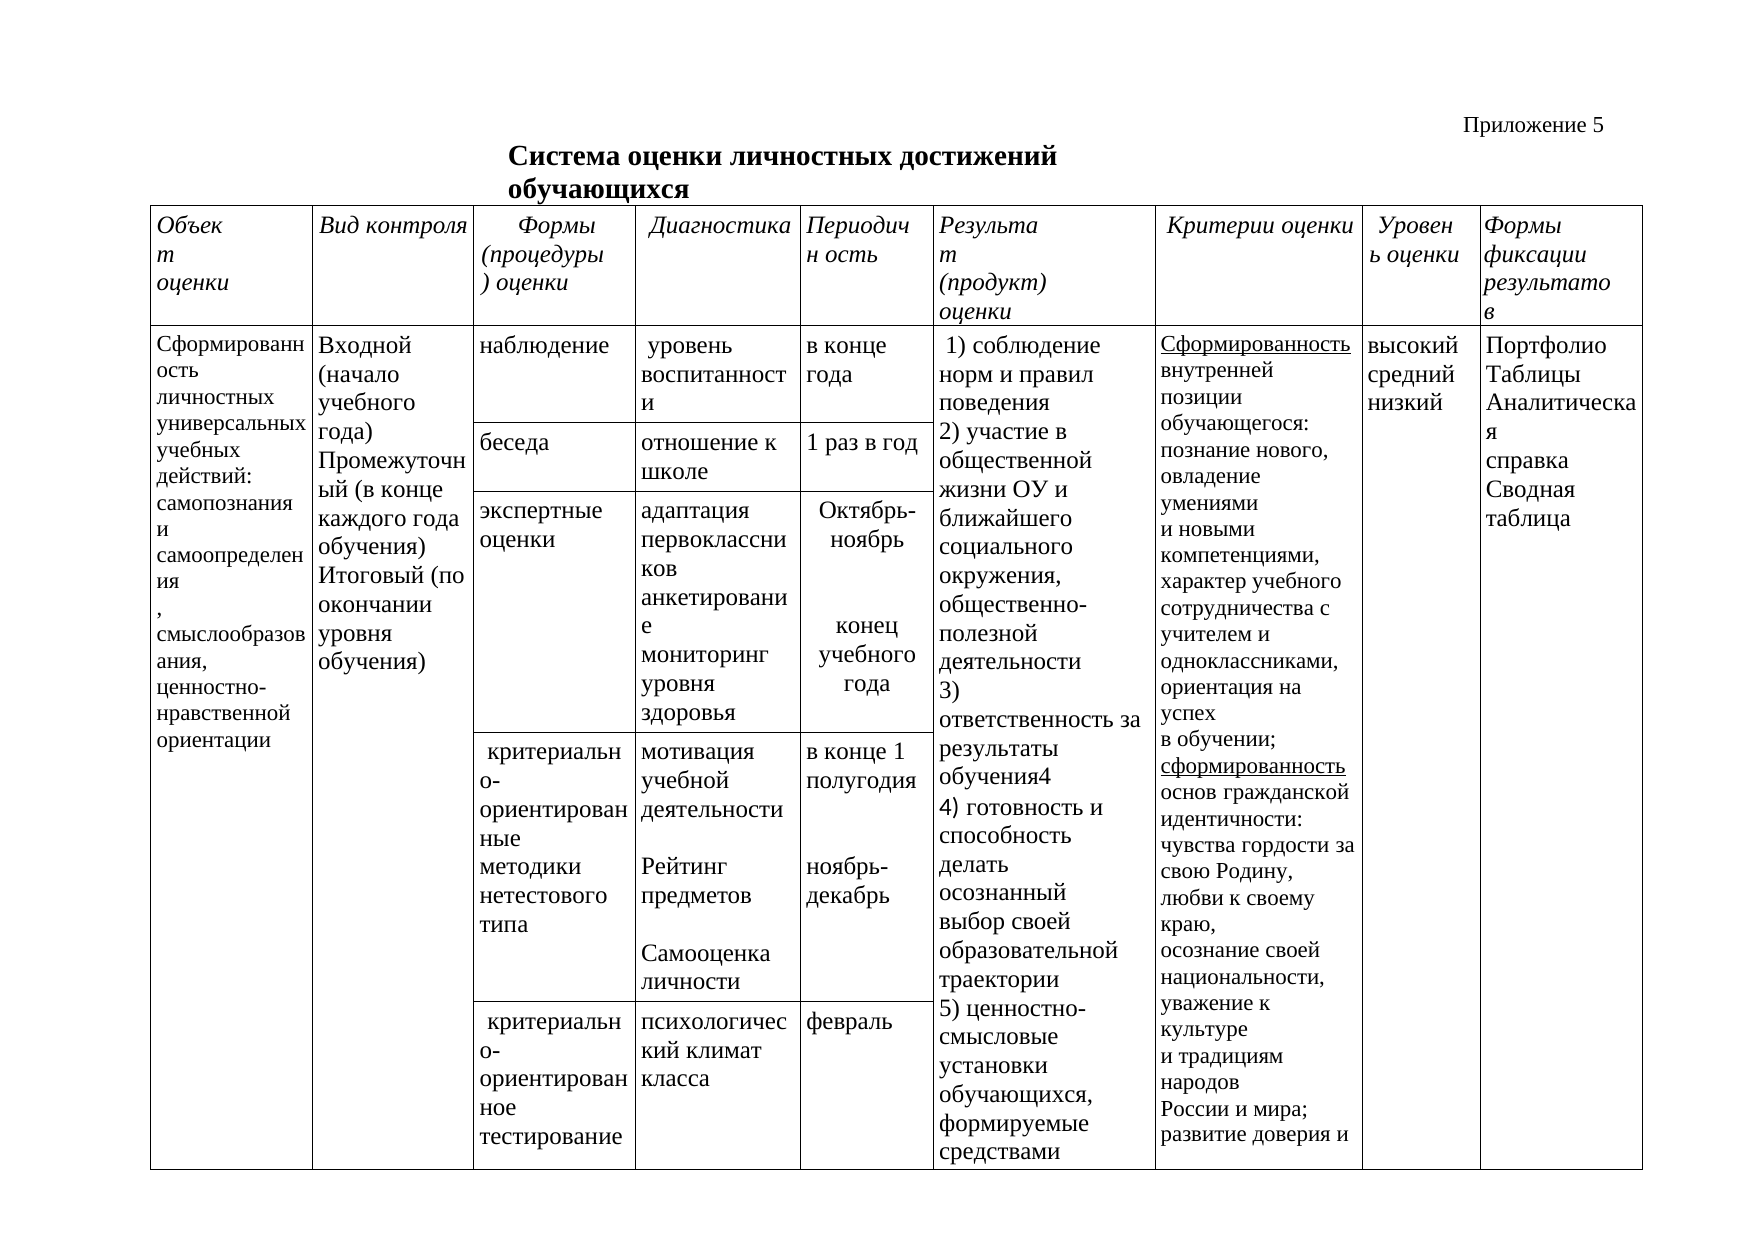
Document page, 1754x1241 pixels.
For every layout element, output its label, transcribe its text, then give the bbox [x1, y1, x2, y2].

table_cell экспертные оценки [474, 492, 635, 732]
table_header Диагностика [636, 206, 800, 325]
table_header Формы фиксации результатов [1481, 206, 1642, 325]
table_header Объект оценки [151, 206, 312, 325]
table_cell уровень воспитанност и [636, 326, 800, 422]
table_cell в конце 1 полугодия ноябрь- декабрь [801, 733, 933, 1001]
table_cell мотивация учебной деятельности Рейтинг предметов Самооценка личности [636, 733, 800, 1001]
table_cell Портфолио Таблицы Аналитическа я справка Сводная таблица [1481, 326, 1642, 1169]
table_header Формы (процедуры) оценки [474, 206, 635, 325]
table_cell Сформированность внутренней позиции обучающегося: познание нового, овладение умениями и новыми компетенциями, характер учебного сотрудничества с учителем и одноклассниками, ориентация на успех в обучении; сформированность основ гражданской идентичности: чувства гордости за свою Родину, любви к своему краю, осознание своей национальности, уважение к культуре и традициям народов России и мира; развитие доверия и [1156, 326, 1362, 1169]
table_cell Сформированн ость личностных универсальных учебных действий: самопознания и самоопределен ия , смыслообразов ания, ценностно- нравственной ориентации [151, 326, 312, 1169]
table_cell февраль [801, 1002, 933, 1169]
table_cell наблюдение [474, 326, 635, 422]
table_header Критерии оценки [1156, 206, 1362, 325]
table_cell критериальн о- ориентирован ные методики нетестового типа [474, 733, 635, 1001]
table_cell в конце года [801, 326, 933, 422]
table_cell критериальн о- ориентирован ное тестирование [474, 1002, 635, 1169]
subtitle Система оценки личностных достижений обучающихся [508, 138, 1246, 205]
table_cell Входной (начало учебного года) Промежуточн ый (в конце каждого года обучения) Итоговый (по окончании уровня обучения) [313, 326, 473, 1169]
table_cell высокий средний низкий [1363, 326, 1480, 1169]
table_cell беседа [474, 423, 635, 491]
table_header Периодичн ость [801, 206, 933, 325]
table_cell Октябрь- ноябрь конец учебного года [801, 492, 933, 732]
text Приложение 5 [1463, 111, 1654, 138]
table_cell отношение к школе [636, 423, 800, 491]
table_header Вид контроля [313, 206, 473, 325]
table_cell адаптация первоклассни ков анкетировани е мониторинг уровня здоровья [636, 492, 800, 732]
table_cell психологичес кий климат класса [636, 1002, 800, 1169]
table_cell соблюдение норм и правил поведения участие в общественной жизни ОУ и ближайшего социального окружения, общественно- полезной деятельности 3) ответственность за результаты обучения4 готовность и способность делать осознанный выбор своей образовательной траектории ценностно- смысловые установки обучающихся, формируемые средствами [934, 326, 1155, 1169]
table_cell 1 раз в год [801, 423, 933, 491]
table_header Уровень оценки [1363, 206, 1480, 325]
table_header Результат (продукт) оценки [934, 206, 1155, 325]
